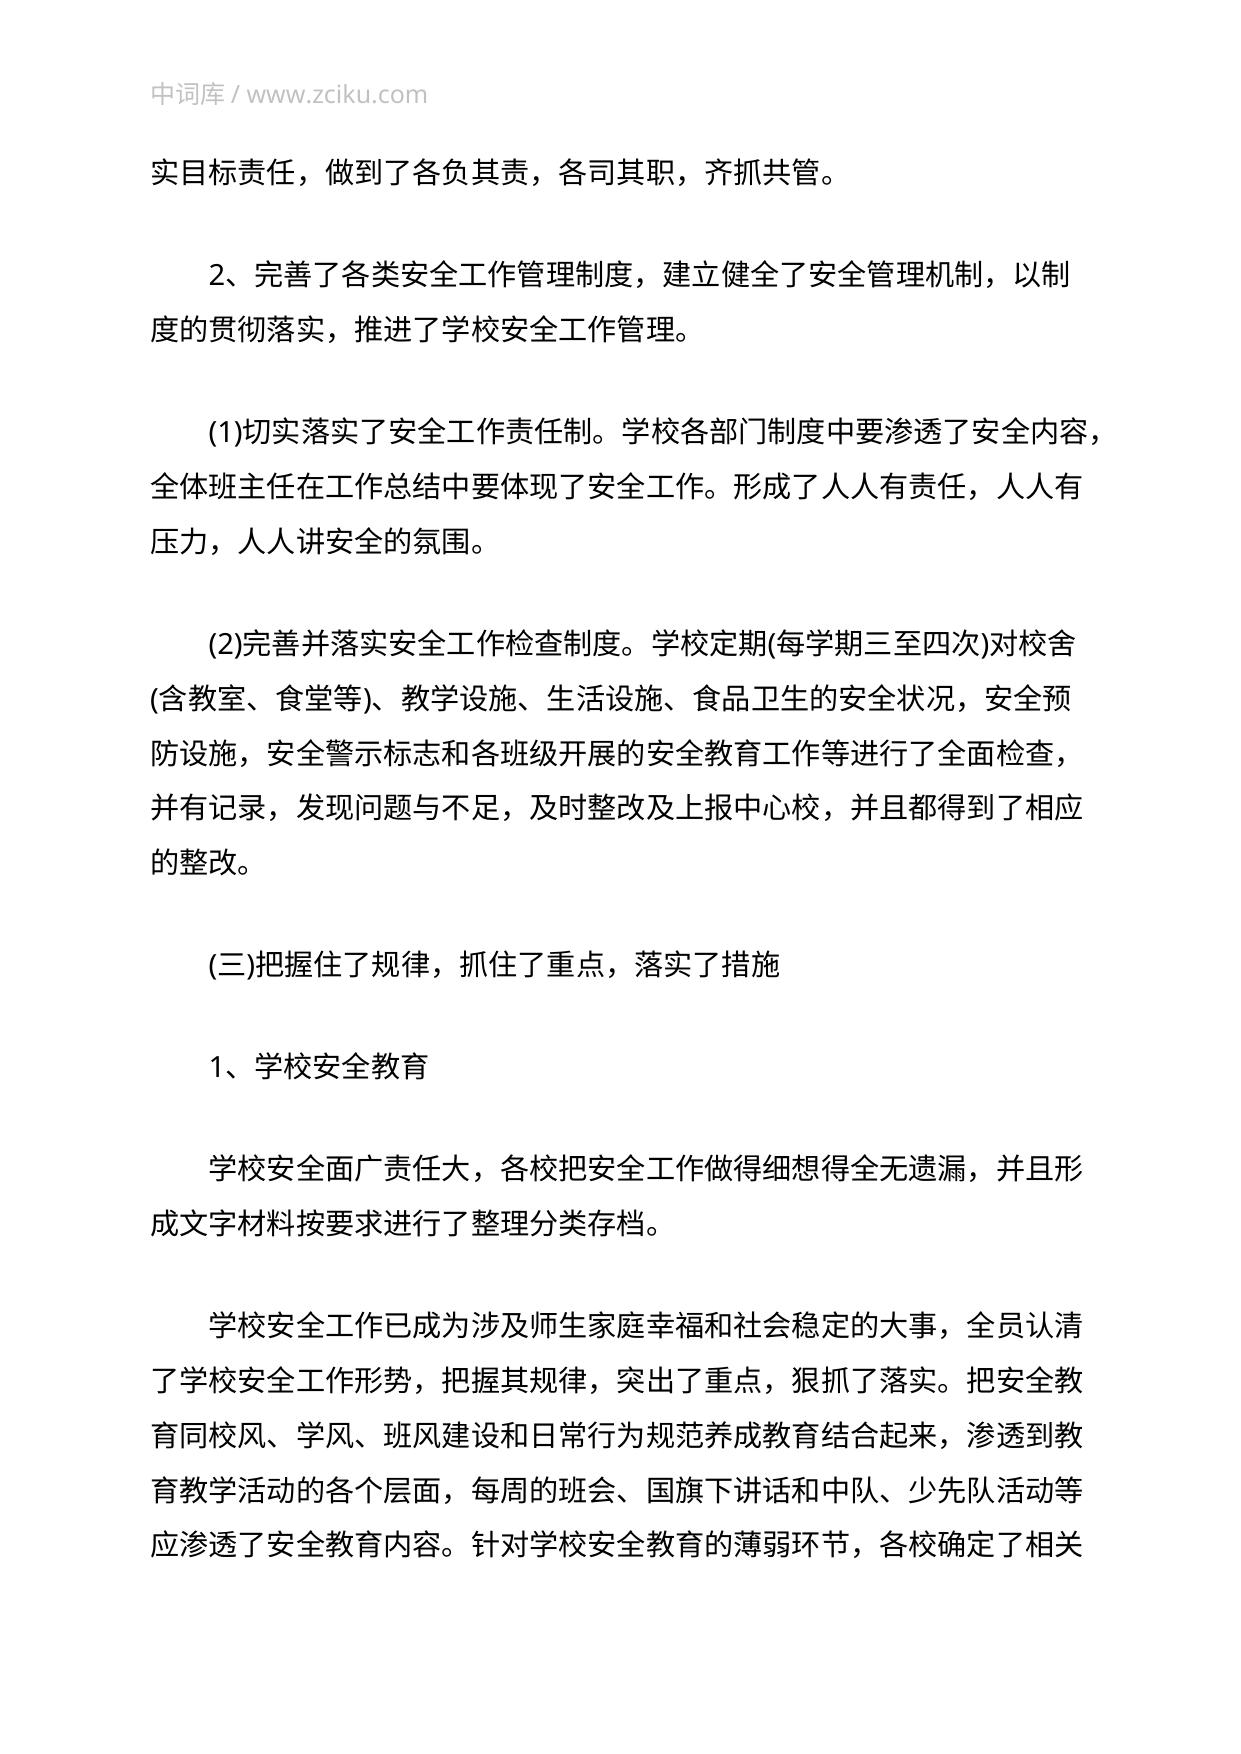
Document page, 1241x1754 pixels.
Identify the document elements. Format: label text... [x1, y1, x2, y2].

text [150, 1302, 1090, 1564]
text 1、学校安全教育 [150, 1044, 1090, 1086]
text (三)把握住了规律，抓住了重点，落实了措施 [150, 942, 1090, 984]
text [150, 150, 1090, 192]
text (1)切实落实了安全工作责任制。学校各部门制度中要渗透了安全内容，全体班主任在工作总结中要体现了安全工作。形成了人人有责任，人人有压力，人人讲安全的氛围。 [150, 408, 1090, 561]
text 2、完善了各类安全工作管理制度，建立健全了安全管理机制，以制度的贯彻落实，推进了学校安全工作管理。 [150, 252, 1090, 349]
text (2)完善并落实安全工作检查制度。学校定期(每学期三至四次)对校舍(含教室、食堂等)、教学设施、生活设施、食品卫生的安全状况，安全预防设施，安全警示标志和各班级开展的安全教育工作等进行了全面检查，并有记录，发现问题与不足，及时整改及上报中心校，并且都得到了相应的整改。 [150, 620, 1090, 882]
text 学校安全面广责任大，各校把安全工作做得细想得全无遗漏，并且形成文字材料按要求进行了整理分类存档。 [150, 1146, 1090, 1243]
